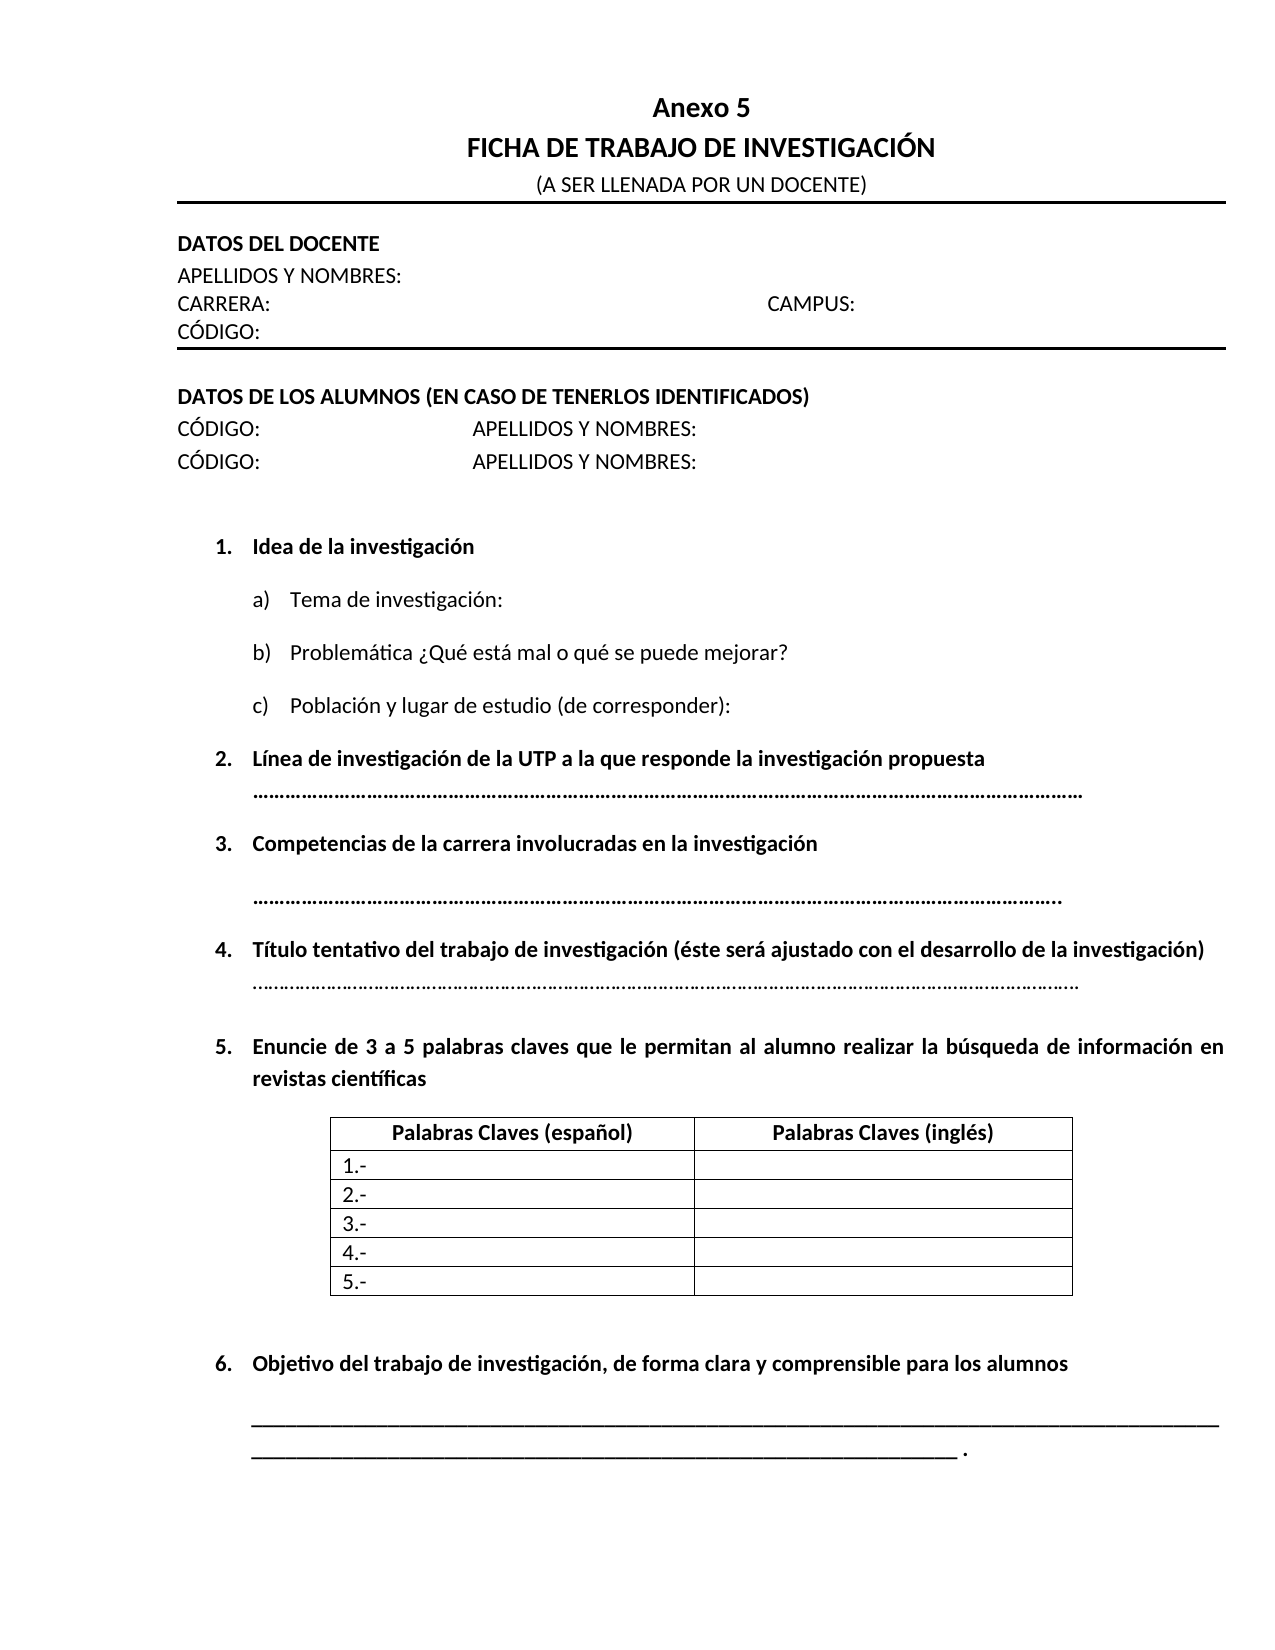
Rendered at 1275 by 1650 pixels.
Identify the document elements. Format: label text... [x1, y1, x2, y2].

text (A SER LLENADA POR UN DOCENTE) [177, 171, 1226, 201]
text DATOS DE LOS ALUMNOS (EN CASO DE TENERLOS IDENTIFICADOS) [177, 382, 1226, 410]
table_cell [695, 1267, 1072, 1295]
table_cell 5.- [331, 1267, 694, 1295]
text DATOS DEL DOCENTE [177, 229, 1226, 257]
table_cell 1.- [331, 1151, 694, 1179]
table_cell 3.- [331, 1209, 694, 1237]
table_cell [695, 1238, 1072, 1266]
table_cell 2.- [331, 1180, 694, 1208]
text CARRERA: CAMPUS: [177, 289, 1226, 317]
table_cell [695, 1151, 1072, 1179]
text CÓDIGO: APELLIDOS Y NOMBRES: [177, 447, 1226, 475]
list ……………………………………………………………………………………………………………………………………… [252, 776, 1226, 804]
table_header Palabras Claves (inglés) [695, 1118, 1072, 1150]
text FICHA DE TRABAJO DE INVESTIGACIÓN [177, 129, 1226, 165]
text CÓDIGO: [177, 317, 1226, 347]
list Objetivo del trabajo de investigación, de forma clara y comprensible para los alumnos [215, 1349, 1226, 1377]
table_cell 4.- [331, 1238, 694, 1266]
list Tema de investigación: [252, 585, 1226, 613]
text Anexo 5 [177, 89, 1226, 124]
text CÓDIGO: APELLIDOS Y NOMBRES: [177, 414, 1226, 443]
list Población y lugar de estudio (de corresponder): [252, 691, 1226, 719]
list ………………………………………………………………………………………………………………………………….. [252, 882, 1226, 910]
table_cell [695, 1180, 1072, 1208]
list Idea de la investigación [215, 532, 1226, 560]
list Línea de investigación de la UTP a la que responde la investigación propuesta [215, 744, 1226, 772]
text ___________________________________________________________________________________________________________________________________________________ . [251, 1402, 1226, 1463]
list Enuncie de 3 a 5 palabras claves que le permitan al alumno realizar la búsqueda de información en revistas científicas [215, 1032, 1226, 1092]
table_cell [695, 1209, 1072, 1237]
table_header Palabras Claves (español) [331, 1118, 694, 1150]
list Competencias de la carrera involucradas en la investigación [215, 829, 1226, 857]
list Título tentativo del trabajo de investigación (éste será ajustado con el desarrollo de la investigación) [215, 935, 1226, 963]
text APELLIDOS Y NOMBRES: [177, 261, 1226, 289]
list …………………………………………………………………………………………………………………………………………. [252, 967, 1226, 996]
list Problemática ¿Qué está mal o qué se puede mejorar? [252, 638, 1226, 666]
